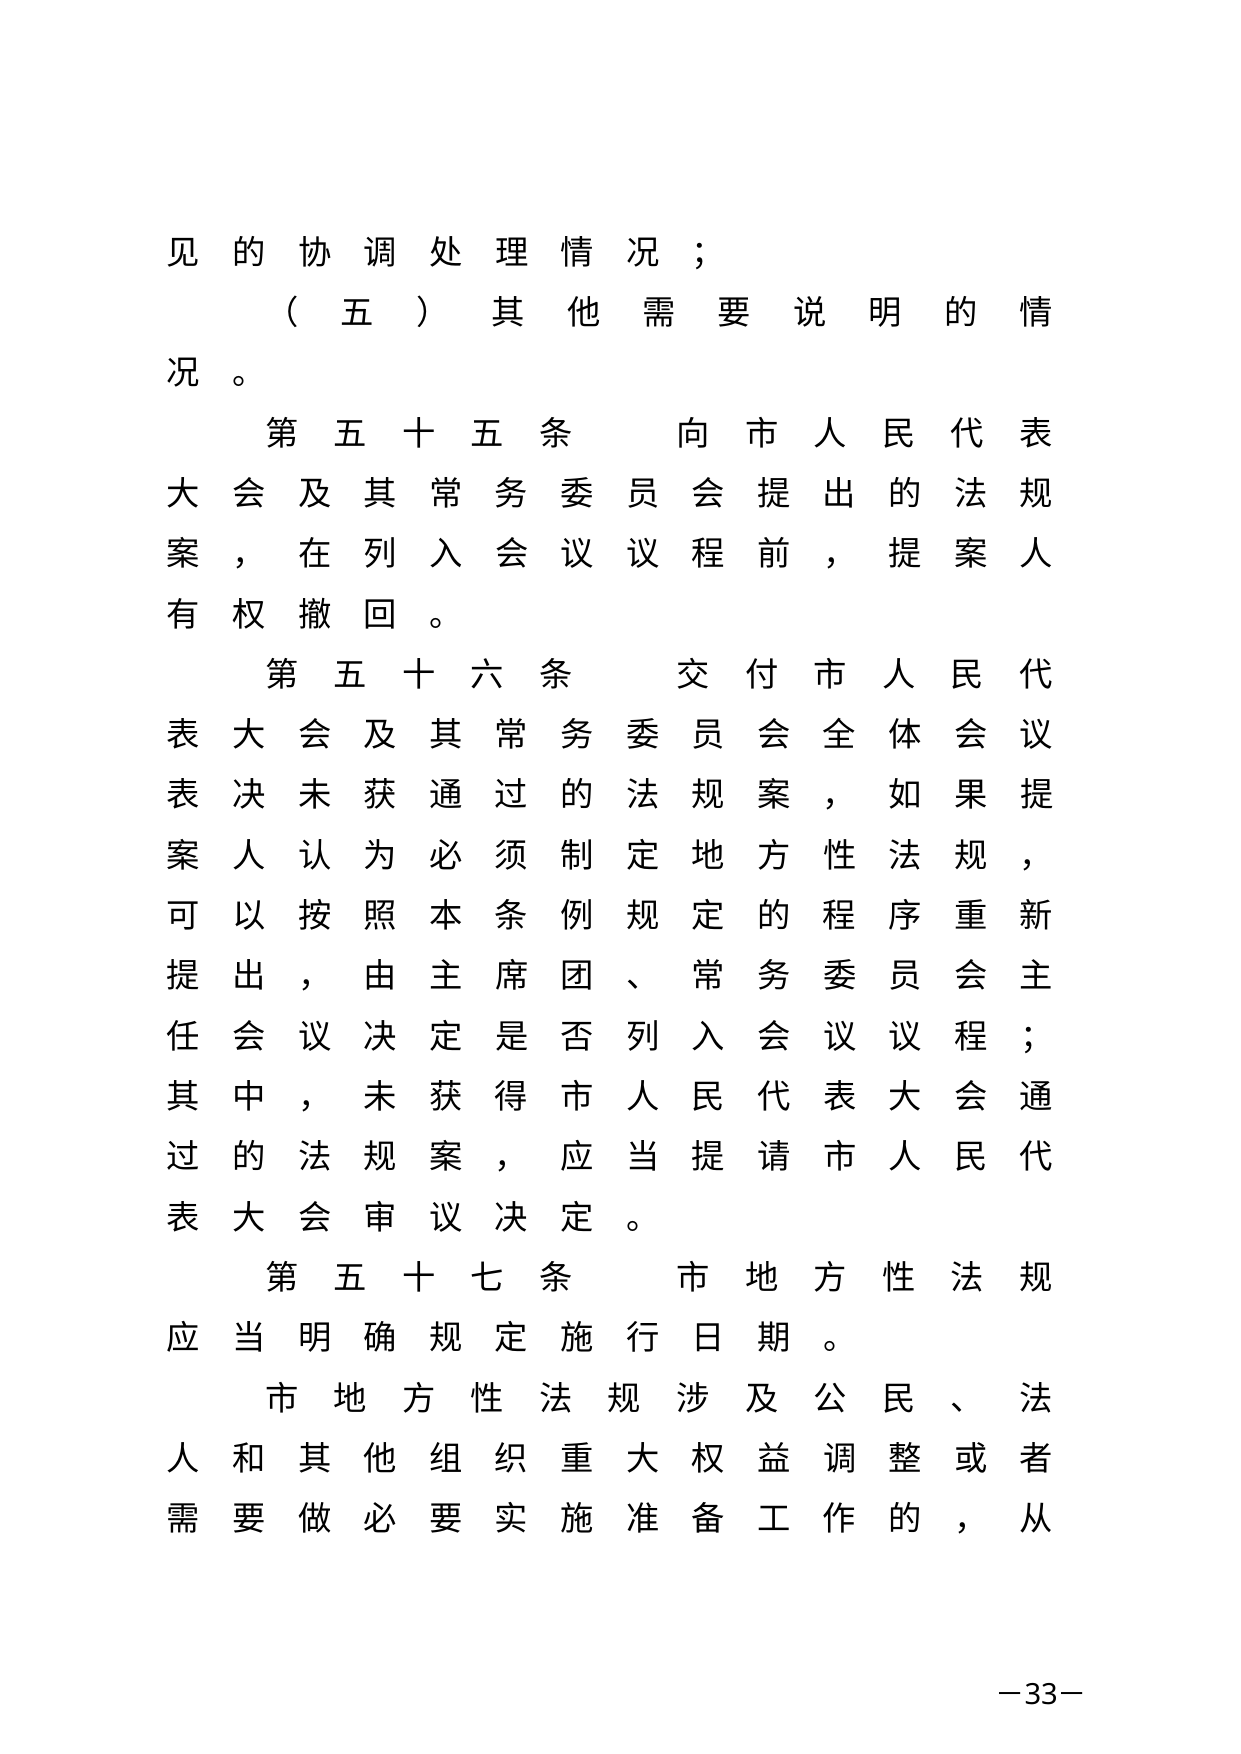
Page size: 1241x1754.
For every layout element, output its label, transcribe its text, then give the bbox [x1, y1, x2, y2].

text 第五十七条 市地方性法规应当明确规定施行日期。 [167, 1245, 1085, 1365]
text （五）其他需要说明的情况。 [167, 280, 1085, 400]
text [167, 1365, 1085, 1546]
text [167, 219, 1085, 280]
text 第五十六条 交付市人民代表大会及其常务委员会全体会议表决未获通过的法规案，如果提案人认为必须制定地方性法规，可以按照本条例规定的程序重新提出，由主席团、常务委员会主任会议决定是否列入会议议程；其中，未获得市人民代表大会通过的法规案，应当提请市人民代表大会审议决定。 [167, 642, 1085, 1245]
text 第五十五条 向市人民代表大会及其常务委员会提出的法规案，在列入会议议程前，提案人有权撤回。 [167, 400, 1085, 642]
